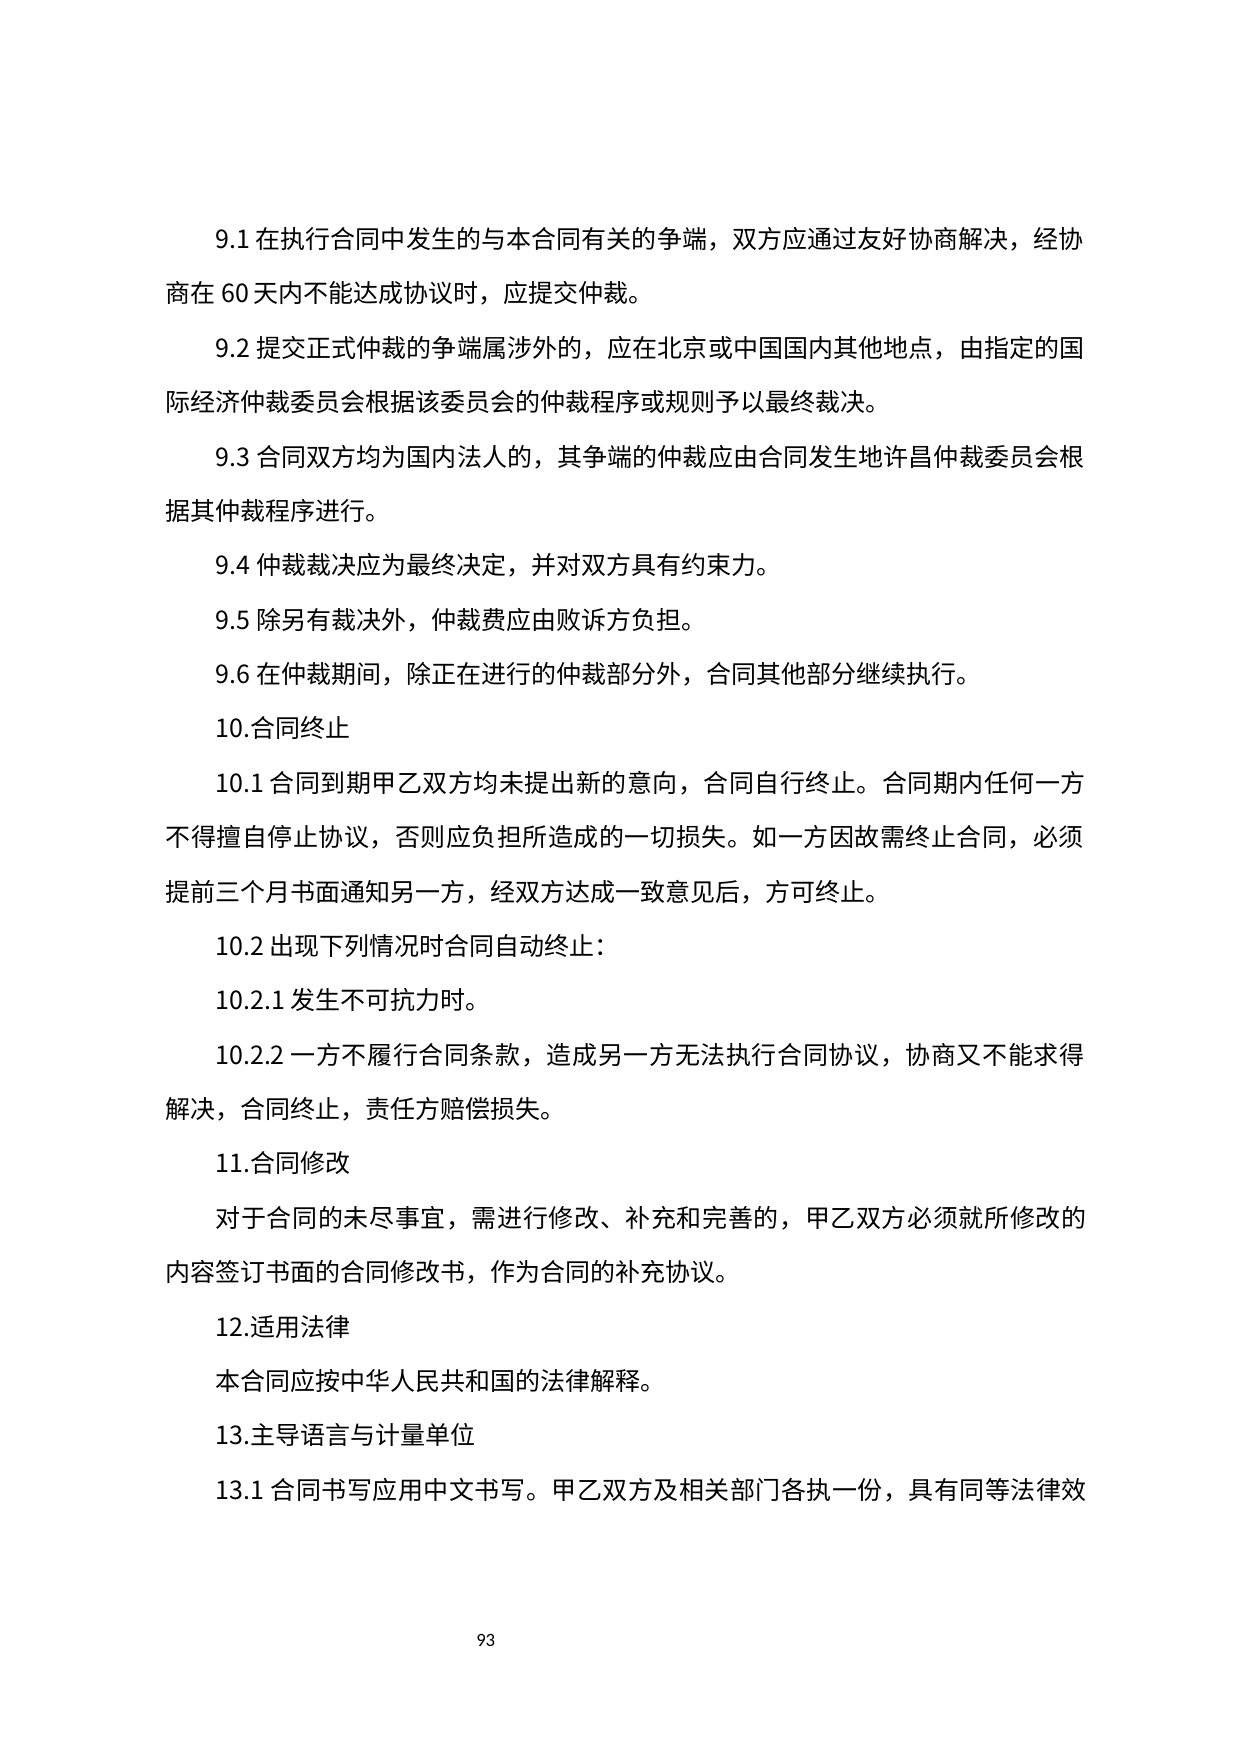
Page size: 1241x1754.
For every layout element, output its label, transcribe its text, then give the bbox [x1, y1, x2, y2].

text 10.1合同到期甲乙双方均未提出新的意向，合同自行终止。合同期内任何一方不得擅自停止协议，否则应负担所造成的一切损失。如一方因故需终止合同，必须提前三个月书面通知另一方，经双方达成一致意见后，方可终止。 [165, 763, 1087, 908]
text 12.适用法律 [165, 1307, 1087, 1343]
text 9.5 除另有裁决外，仲裁费应由败诉方负担。 [165, 600, 1087, 636]
text 9.4 仲裁裁决应为最终决定，并对双方具有约束力。 [165, 546, 1087, 582]
text 9.3 合同双方均为国内法人的，其争端的仲裁应由合同发生地许昌仲裁委员会根据其仲裁程序进行。 [165, 437, 1087, 528]
text 9.2 提交正式仲裁的争端属涉外的，应在北京或中国国内其他地点，由指定的国际经济仲裁委员会根据该委员会的仲裁程序或规则予以最终裁决。 [165, 328, 1087, 419]
text 10.合同终止 [165, 709, 1087, 745]
text 13.主导语言与计量单位 [165, 1416, 1087, 1452]
text 11.合同修改 [165, 1144, 1087, 1180]
text 发生不可抗力时。 [165, 981, 1087, 1017]
text 9.1在执行合同中发生的与本合同有关的争端，双方应通过友好协商解决，经协商在 60天内不能达成协议时，应提交仲裁。 [165, 219, 1087, 310]
text 10.2 出现下列情况时合同自动终止： [165, 926, 1087, 963]
text 本合同应按中华人民共和国的法律解释。 [165, 1361, 1087, 1398]
text 9.6 在仲裁期间，除正在进行的仲裁部分外，合同其他部分继续执行。 [165, 654, 1087, 691]
text 一方不履行合同条款，造成另一方无法执行合同协议，协商又不能求得解决，合同终止，责任方赔偿损失。 [165, 1035, 1087, 1126]
text 对于合同的未尽事宜，需进行修改、补充和完善的，甲乙双方必须就所修改的内容签订书面的合同修改书，作为合同的补充协议。 [165, 1198, 1087, 1289]
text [165, 1470, 1087, 1506]
